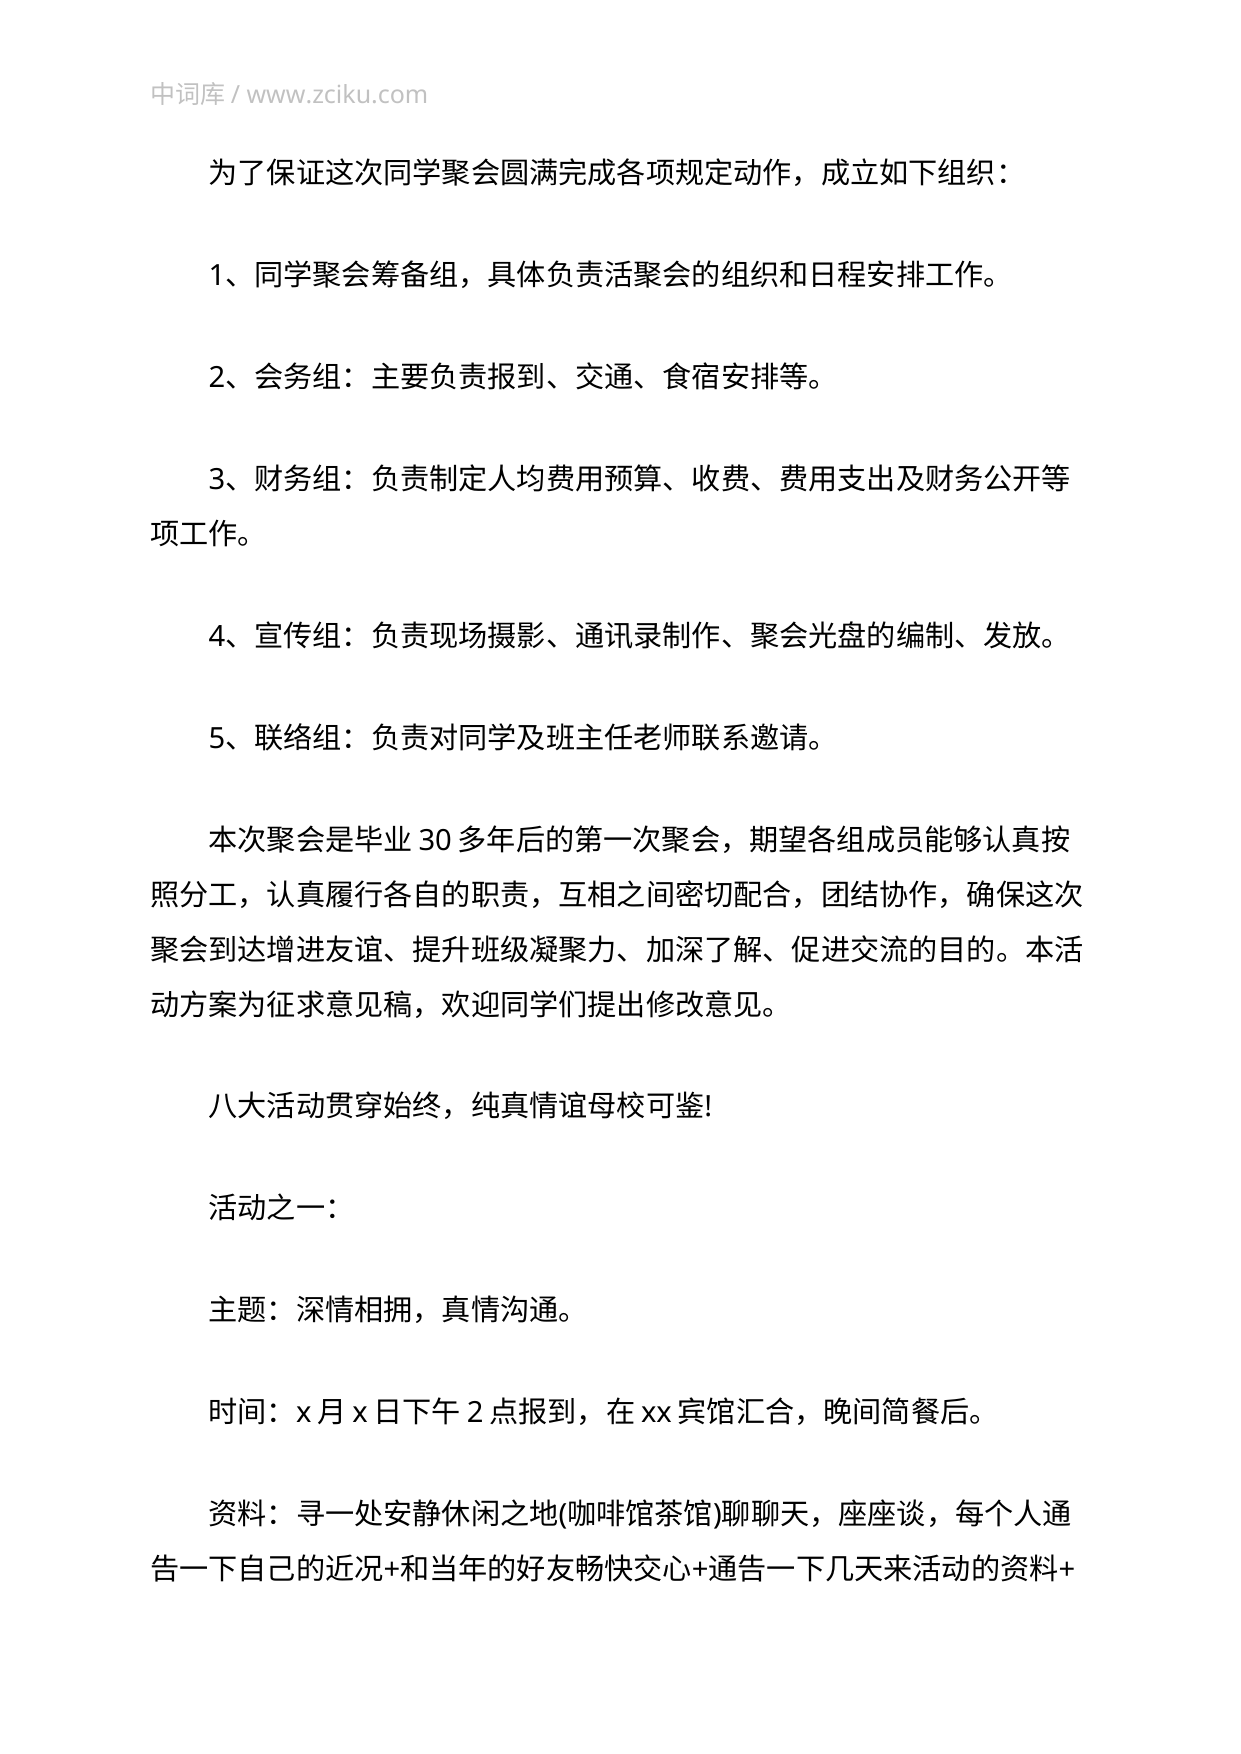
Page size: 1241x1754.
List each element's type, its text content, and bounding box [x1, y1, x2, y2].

text 1、同学聚会筹备组，具体负责活聚会的组织和日程安排工作。 [150, 252, 1090, 294]
text 为了保证这次同学聚会圆满完成各项规定动作，成立如下组织： [150, 150, 1090, 192]
text 本次聚会是毕业30多年后的第一次聚会，期望各组成员能够认真按照分工，认真履行各自的职责，互相之间密切配合，团结协作，确保这次聚会到达增进友谊、提升班级凝聚力、加深了解、促进交流的目的。本活动方案为征求意见稿，欢迎同学们提出修改意见。 [150, 816, 1090, 1023]
text 2、会务组：主要负责报到、交通、食宿安排等。 [150, 354, 1090, 396]
text 主题：深情相拥，真情沟通。 [150, 1287, 1090, 1329]
text 时间：x月x日下午2点报到，在xx宾馆汇合，晚间简餐后。 [150, 1388, 1090, 1431]
text 5、联络组：负责对同学及班主任老师联系邀请。 [150, 714, 1090, 757]
text 八大活动贯穿始终，纯真情谊母校可鉴! [150, 1083, 1090, 1125]
text 4、宣传组：负责现场摄影、通讯录制作、聚会光盘的编制、发放。 [150, 612, 1090, 655]
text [150, 1491, 1090, 1588]
text 活动之一： [150, 1185, 1090, 1227]
text 3、财务组：负责制定人均费用预算、收费、费用支出及财务公开等项工作。 [150, 456, 1090, 553]
